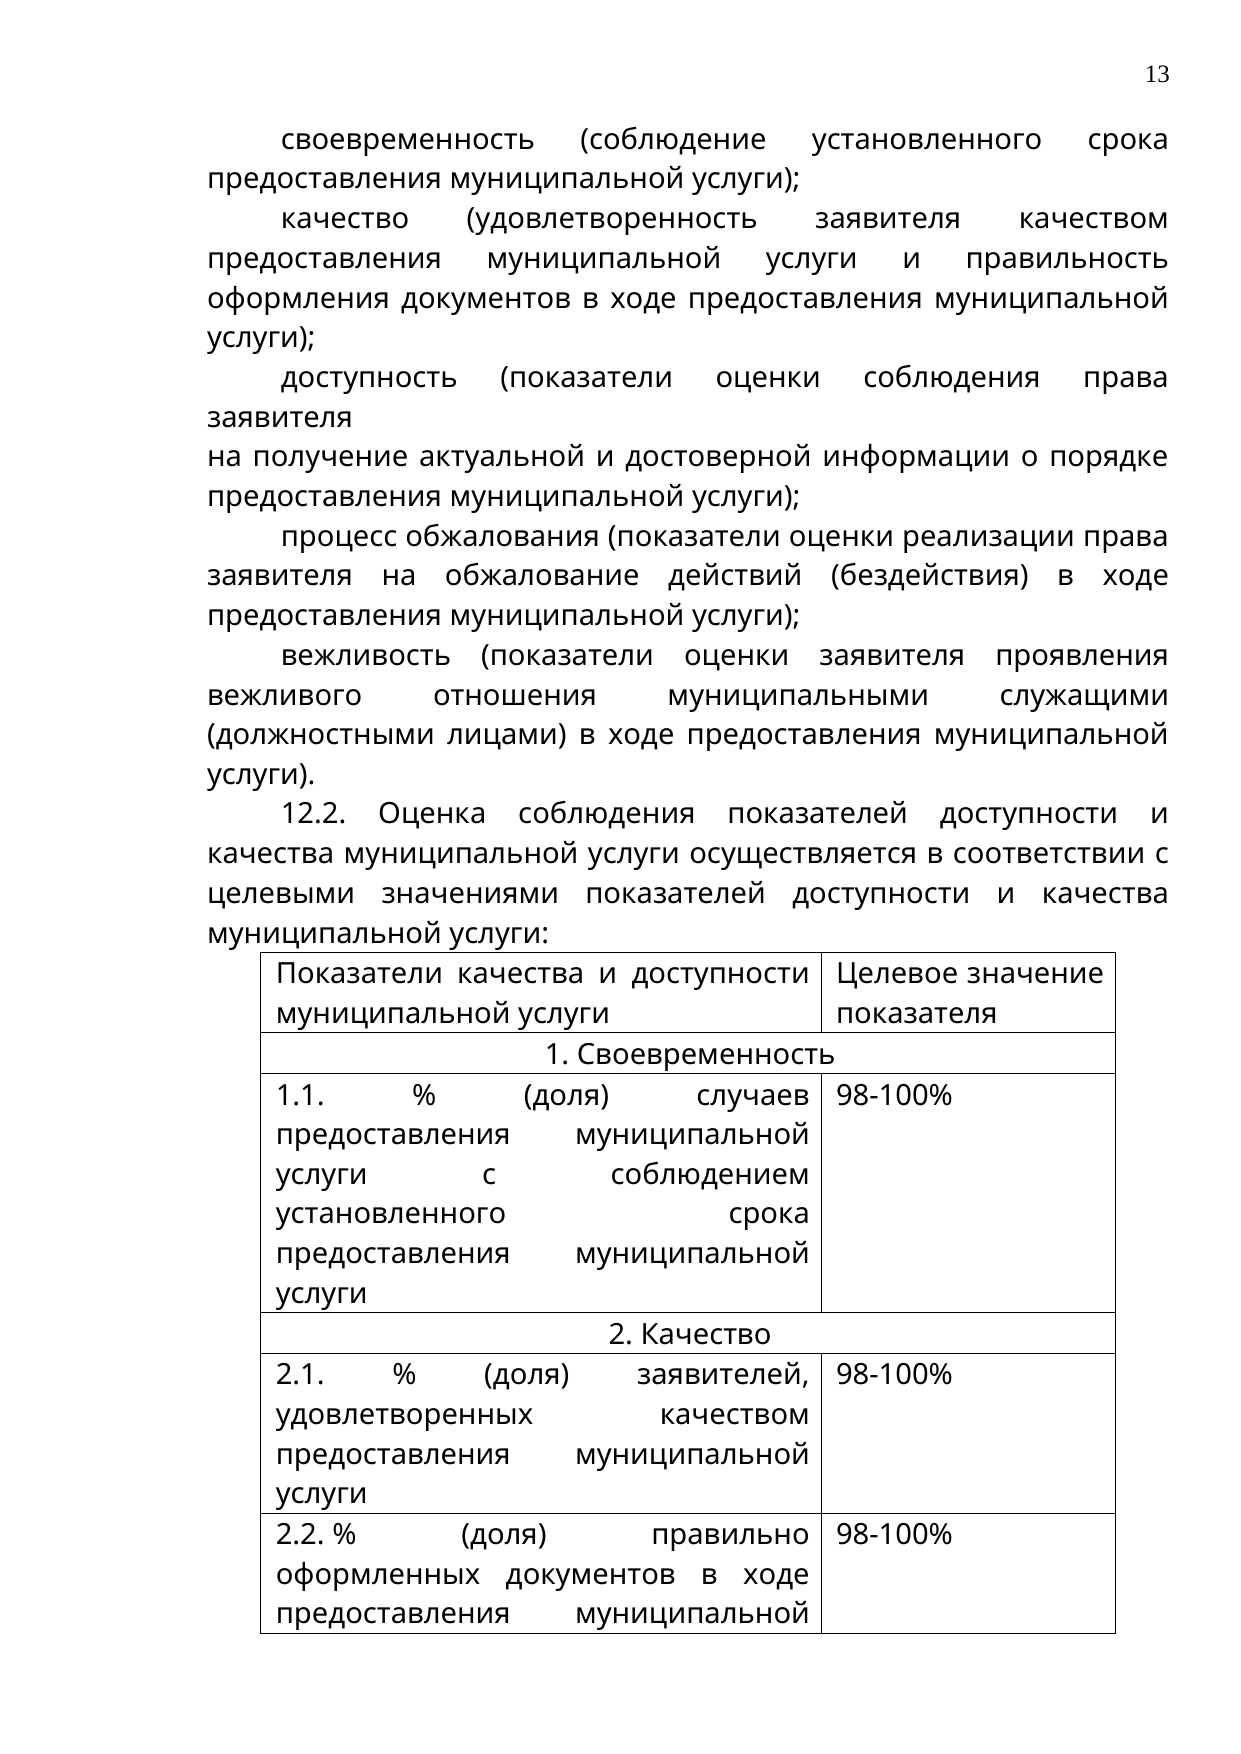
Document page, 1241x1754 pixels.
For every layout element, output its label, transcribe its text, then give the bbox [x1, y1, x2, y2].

text процесс обжалования (показатели оценки реализации права заявителя на обжалование действий (бездействия) в ходе предоставления муниципальной услуги); [207, 515, 1169, 634]
table_cell 98-100% [822, 1354, 1115, 1512]
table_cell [261, 1514, 821, 1632]
text доступность (показатели оценки соблюдения права заявителя на получение актуальной и достоверной информации о порядке предоставления муниципальной услуги); [207, 356, 1169, 515]
table_cell 2. Качество [261, 1313, 1115, 1353]
table_cell 98-100% [822, 1514, 1115, 1632]
table_cell 2.1. % (доля) заявителей, удовлетворенных качеством предоставления муниципальной услуги [261, 1354, 821, 1512]
table_cell 1. Своевременность [261, 1033, 1115, 1073]
text вежливость (показатели оценки заявителя проявления вежливого отношения муниципальными служащими (должностными лицами) в ходе предоставления муниципальной услуги). [207, 634, 1169, 793]
text качество (удовлетворенность заявителя качеством предоставления муниципальной услуги и правильность оформления документов в ходе предоставления муниципальной услуги); [207, 197, 1169, 356]
text 12.2. Оценка соблюдения показателей доступности и качества муниципальной услуги осуществляется в соответствии с целевыми значениями показателей доступности и качества муниципальной услуги: [207, 793, 1169, 952]
text своевременность (соблюдение установленного срока предоставления муниципальной услуги); [207, 118, 1169, 197]
table_cell 1.1. % (доля) случаев предоставления муниципальной услуги с соблюдением установленного срока предоставления муниципальной услуги [261, 1074, 821, 1312]
table_header Целевое значение показателя [822, 953, 1115, 1032]
table_cell 98-100% [822, 1074, 1115, 1312]
table_header Показатели качества и доступности муниципальной услуги [261, 953, 821, 1032]
